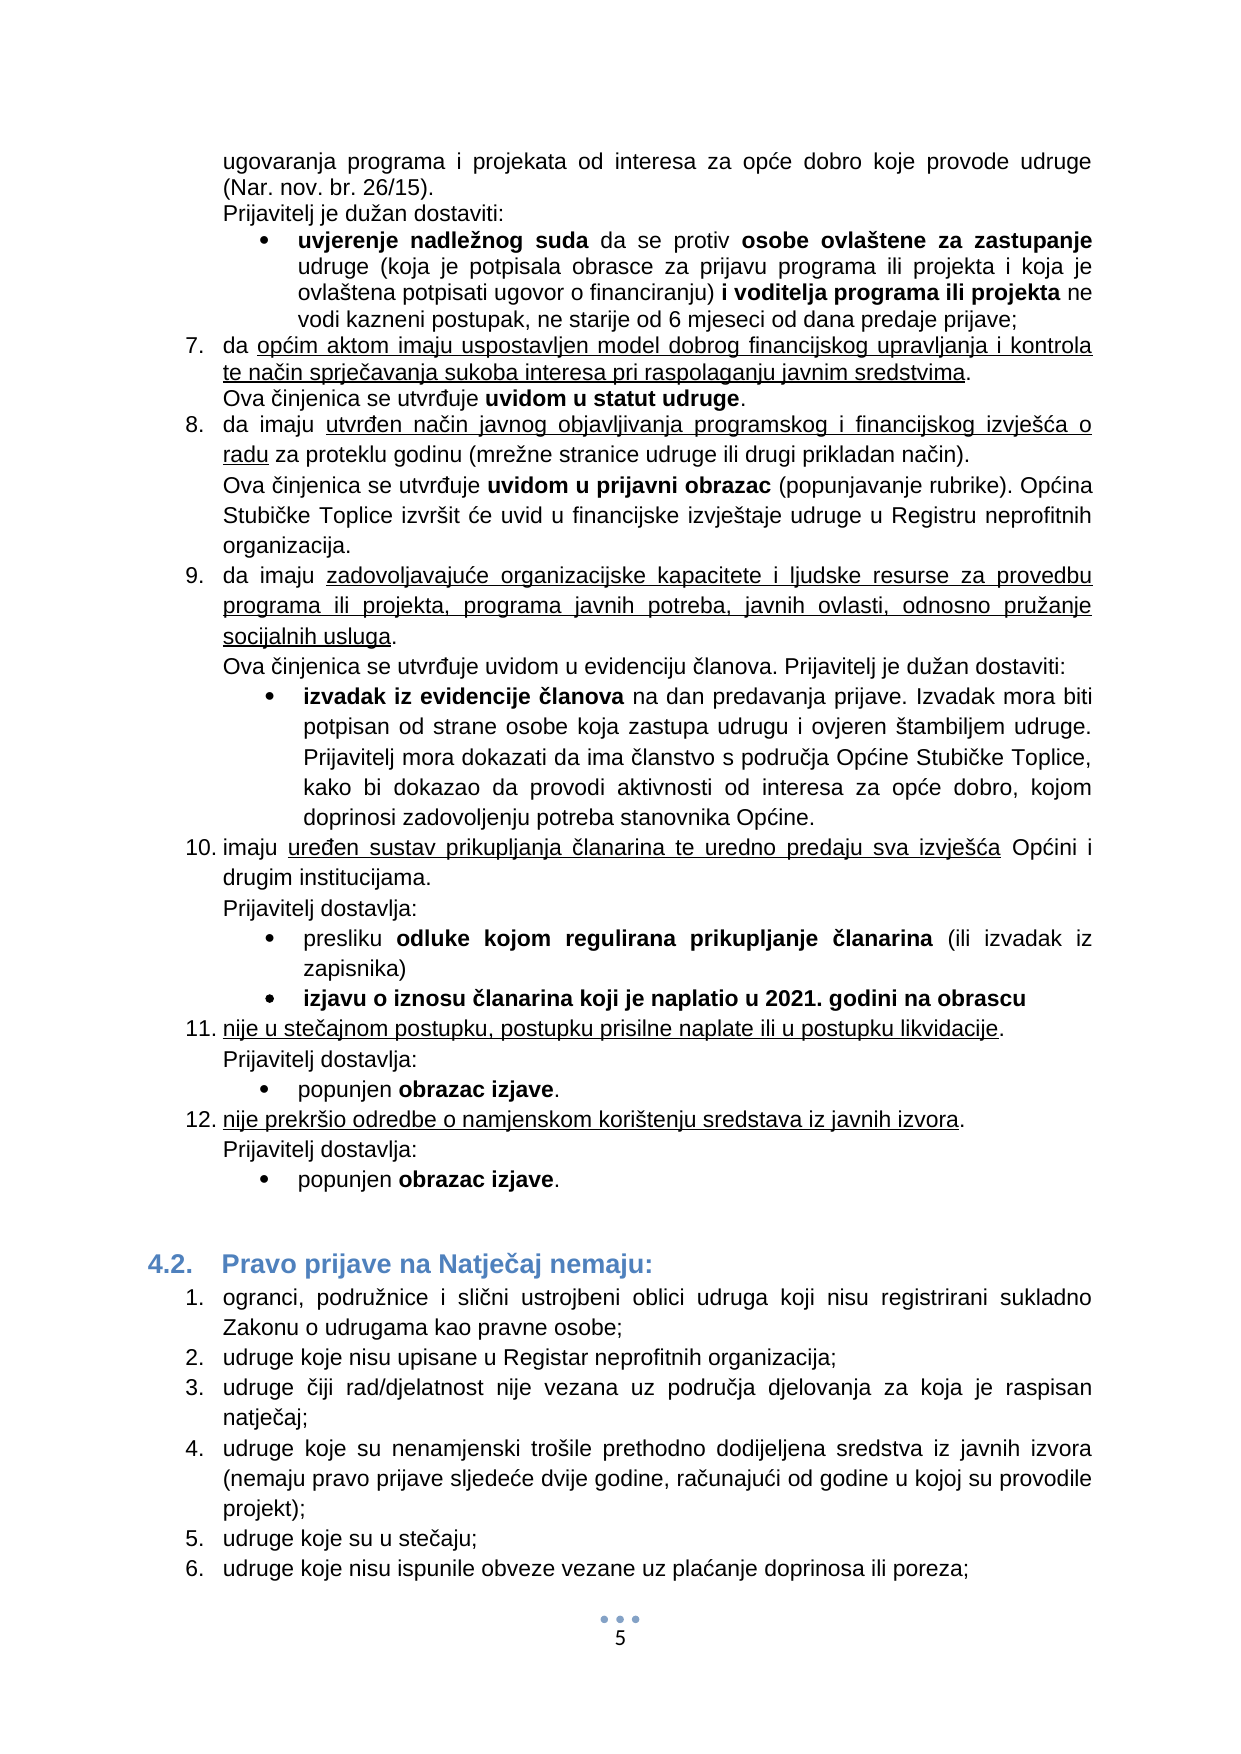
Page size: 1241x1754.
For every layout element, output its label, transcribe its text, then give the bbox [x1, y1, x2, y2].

text Prijavitelj dostavlja: [223, 1136, 1093, 1162]
text Prijavitelj dostavlja: [223, 894, 1093, 921]
list nije prekršio odredbe o namjenskom korištenju sredstava iz javnih izvora. [185, 1106, 1093, 1132]
text 4.2. Pravo prijave na Natječaj nemaju: [148, 1248, 1093, 1279]
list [185, 148, 1093, 200]
list izjavu o iznosu članarina koji je naplatio u 2021. godini na obrascu [266, 985, 1093, 1011]
list udruge čiji rad/djelatnost nije vezana uz područja djelovanja za koja je raspisan natječaj; [185, 1374, 1093, 1431]
list da imaju zadovoljavajuće organizacijske kapacitete i ljudske resurse za provedbu programa ili projekta, programa javnih potreba, javnih ovlasti, odnosno pružanje socijalnih usluga. [185, 562, 1093, 649]
list udruge koje su nenamjenski trošile prethodno dodijeljena sredstva iz javnih izvora (nemaju pravo prijave sljedeće dvije godine, računajući od godine u kojoj su provodile projekt); [185, 1434, 1093, 1521]
list udruge koje nisu upisane u Registar neprofitnih organizacija; [185, 1344, 1093, 1370]
list izvadak iz evidencije članova na dan predavanja prijave. Izvadak mora biti potpisan od strane osobe koja zastupa udrugu i ovjeren štambiljem udruge. Prijavitelj mora dokazati da ima članstvo s područja Općine Stubičke Toplice, kako bi dokazao da provodi aktivnosti od interesa za opće dobro, kojom doprinosi zadovoljenju potreba stanovnika Općine. [266, 683, 1093, 830]
text Ova činjenica se utvrđuje uvidom u prijavni obrazac (popunjavanje rubrike). Općina Stubičke Toplice izvršit će uvid u financijske izvještaje udruge u Registru neprofitnih organizacija. [223, 472, 1093, 558]
text Ova činjenica se utvrđuje uvidom u evidenciju članova. Prijavitelj je dužan dostaviti: [223, 653, 1093, 679]
list popunjen obrazac izjave. [260, 1076, 1093, 1102]
list presliku odluke kojom regulirana prikupljanje članarina (ili izvadak iz zapisnika) [266, 925, 1093, 981]
list ogranci, podružnice i slični ustrojbeni oblici udruga koji nisu registrirani sukladno Zakonu o udrugama kao pravne osobe; [185, 1283, 1093, 1340]
list udruge koje nisu ispunile obveze vezane uz plaćanje doprinosa ili poreza; [185, 1555, 1093, 1582]
list imaju uređen sustav prikupljanja članarina te uredno predaju sva izvješća Općini i drugim institucijama. [185, 834, 1093, 891]
list uvjerenje nadležnog suda da se protiv osobe ovlaštene za zastupanje udruge (koja je potpisala obrasce za prijavu programa ili projekta i koja je ovlaštena potpisati ugovor o financiranju) i voditelja programa ili projekta ne vodi kazneni postupak, ne starije od 6 mjeseci od dana predaje prijave; [260, 227, 1093, 332]
list nije u stečajnom postupku, postupku prisilne naplate ili u postupku likvidacije. [185, 1015, 1093, 1042]
list udruge koje su u stečaju; [185, 1525, 1093, 1552]
list da imaju utvrđen način javnog objavljivanja programskog i financijskog izvješća o radu za proteklu godinu (mrežne stranice udruge ili drugi prikladan način). [185, 411, 1093, 468]
text Prijavitelj dostavlja: [223, 1046, 1093, 1072]
list da općim aktom imaju uspostavljen model dobrog financijskog upravljanja i kontrola te način sprječavanja sukoba interesa pri raspolaganju javnim sredstvima. [185, 332, 1093, 385]
list popunjen obrazac izjave. [260, 1166, 1093, 1193]
text Ova činjenica se utvrđuje uvidom u statut udruge. [223, 385, 1093, 411]
text Prijavitelj je dužan dostaviti: [223, 200, 1093, 227]
